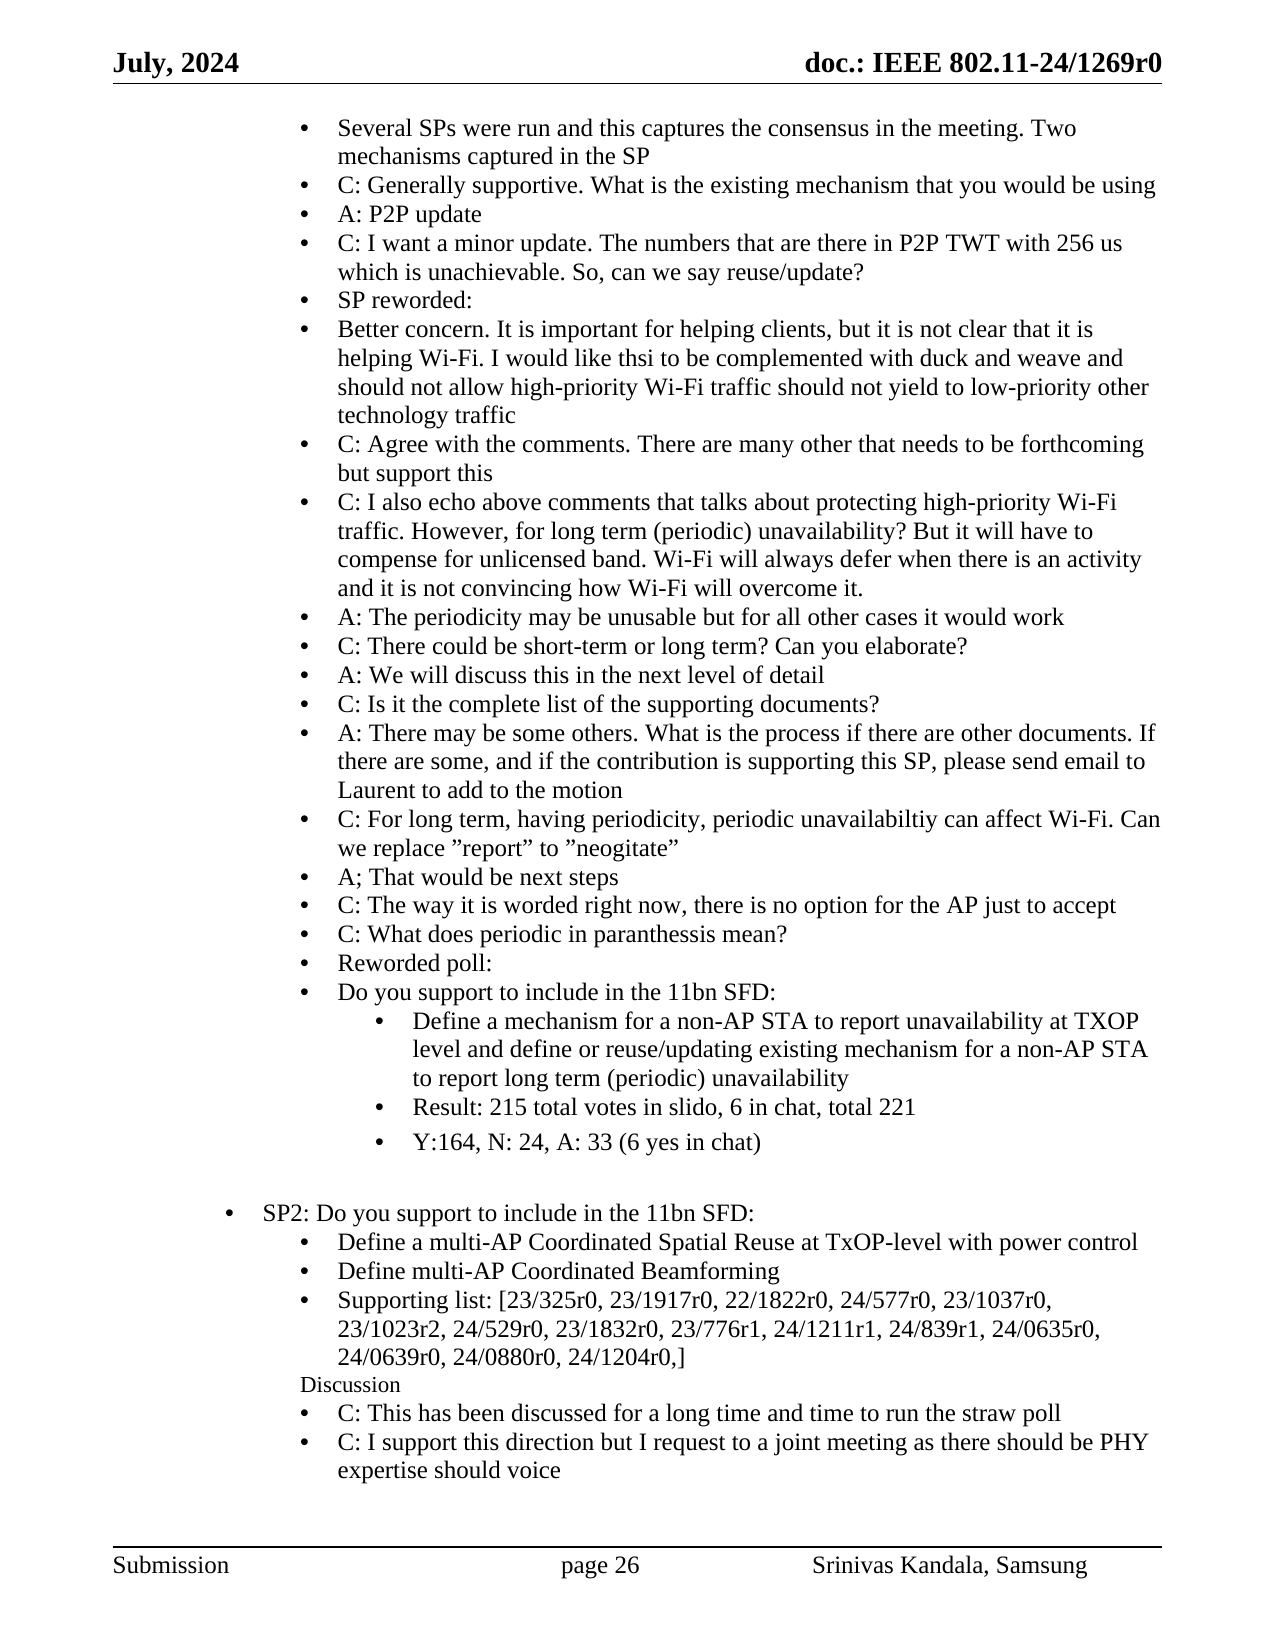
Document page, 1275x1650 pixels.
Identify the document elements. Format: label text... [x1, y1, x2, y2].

list Supporting list: [23/325r0, 23/1917r0, 22/1822r0, 24/577r0, 23/1037r0, 23/1023r2, 24/529r0, 23/1832r0, 23/776r1, 24/1211r1, 24/839r1, 24/0635r0, 24/0639r0, 24/0880r0, 24/1204r0,] [300, 1285, 1162, 1371]
text Discussion [300, 1371, 1162, 1398]
list A: P2P update [300, 199, 1162, 228]
list A: There may be some others. What is the process if there are other documents. If there are some, and if the contribution is supporting this SP, please send email to Laurent to add to the motion [300, 717, 1162, 804]
list C: I support this direction but I request to a joint meeting as there should be PHY expertise should voice [300, 1426, 1162, 1484]
list Reworded poll: [300, 948, 1162, 977]
list Better concern. It is important for helping clients, but it is not clear that it is helping Wi-Fi. I would like thsi to be complemented with duck and weave and should not allow high-priority Wi-Fi traffic should not yield to low-priority other technology traffic [300, 314, 1162, 429]
list Several SPs were run and this captures the consensus in the meeting. Two mechanisms captured in the SP [300, 112, 1162, 170]
list A: The periodicity may be unusable but for all other cases it would work [300, 602, 1162, 631]
list C: The way it is worded right now, there is no option for the AP just to accept [300, 890, 1162, 919]
list C: This has been discussed for a long time and time to run the straw poll [300, 1398, 1162, 1426]
list SP reworded: [300, 285, 1162, 314]
list A: We will discuss this in the next level of detail [300, 660, 1162, 689]
list C: I want a minor update. The numbers that are there in P2P TWT with 256 us which is unachievable. So, can we say reuse/update? [300, 228, 1162, 285]
list A; That would be next steps [300, 861, 1162, 890]
list SP2: Do you support to include in the 11bn SFD: [225, 1193, 1162, 1227]
list Do you support to include in the 11bn SFD: [300, 977, 1162, 1006]
list C: Agree with the comments. There are many other that needs to be forthcoming but support this [300, 429, 1162, 487]
list C: Is it the complete list of the supporting documents? [300, 689, 1162, 717]
list C: There could be short-term or long term? Can you elaborate? [300, 631, 1162, 660]
list C: I also echo above comments that talks about protecting high-priority Wi-Fi traffic. However, for long term (periodic) unavailability? But it will have to compense for unlicensed band. Wi-Fi will always defer when there is an activity and it is not convincing how Wi-Fi will overcome it. [300, 487, 1162, 602]
list Define multi-AP Coordinated Beamforming [300, 1256, 1162, 1285]
list Y:164, N: 24, A: 33 (6 yes in chat) [375, 1121, 1162, 1155]
list C: For long term, having periodicity, periodic unavailabiltiy can affect Wi-Fi. Can we replace ”report” to ”neogitate” [300, 804, 1162, 861]
list C: Generally supportive. What is the existing mechanism that you would be using [300, 170, 1162, 199]
list Define a multi-AP Coordinated Spatial Reuse at TxOP-level with power control [300, 1227, 1162, 1256]
list Define a mechanism for a non-AP STA to report unavailability at TXOP level and define or reuse/updating existing mechanism for a non-AP STA to report long term (periodic) unavailability [375, 1006, 1162, 1092]
list C: What does periodic in paranthessis mean? [300, 919, 1162, 948]
list Result: 215 total votes in slido, 6 in chat, total 221 [375, 1092, 1162, 1121]
